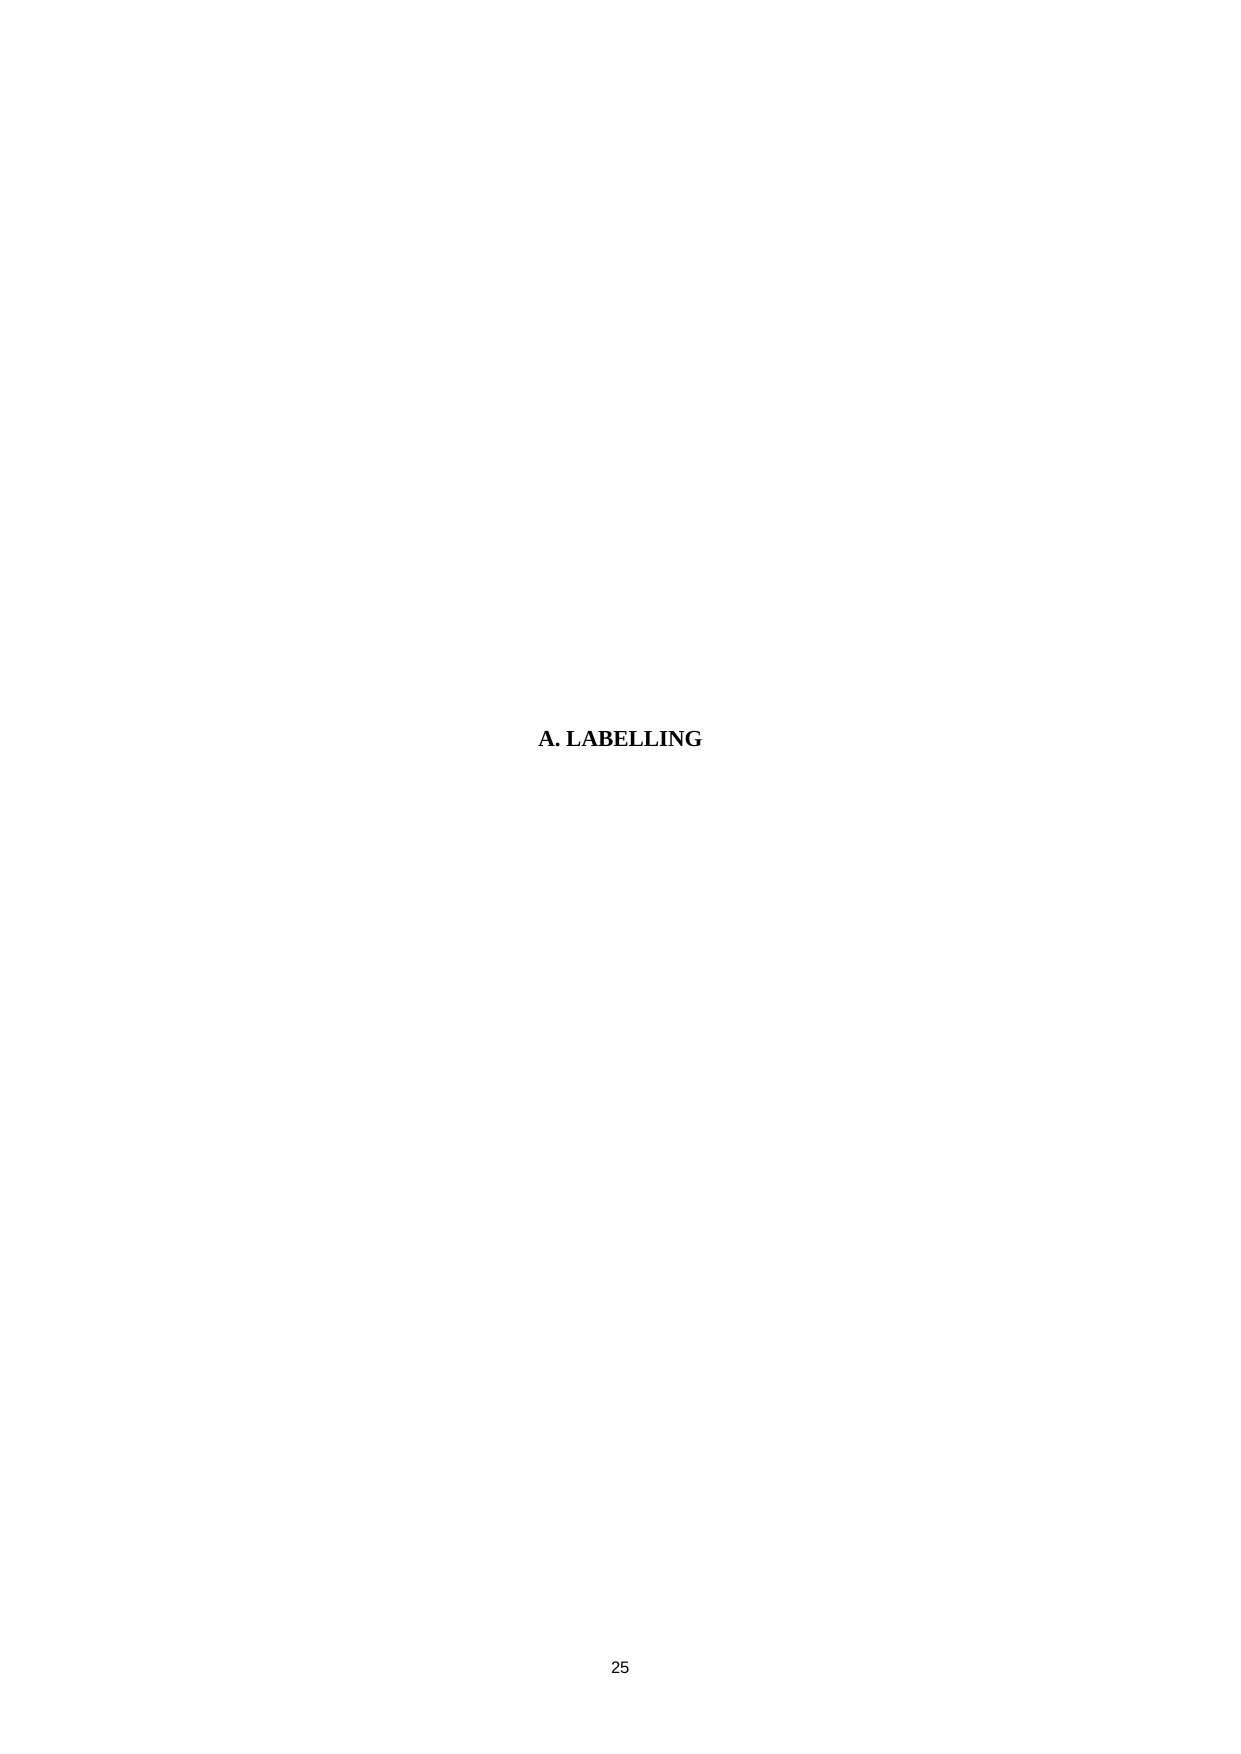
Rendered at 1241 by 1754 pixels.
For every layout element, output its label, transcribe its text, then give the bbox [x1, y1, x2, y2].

text A. LABELLING [147, 725, 1093, 751]
